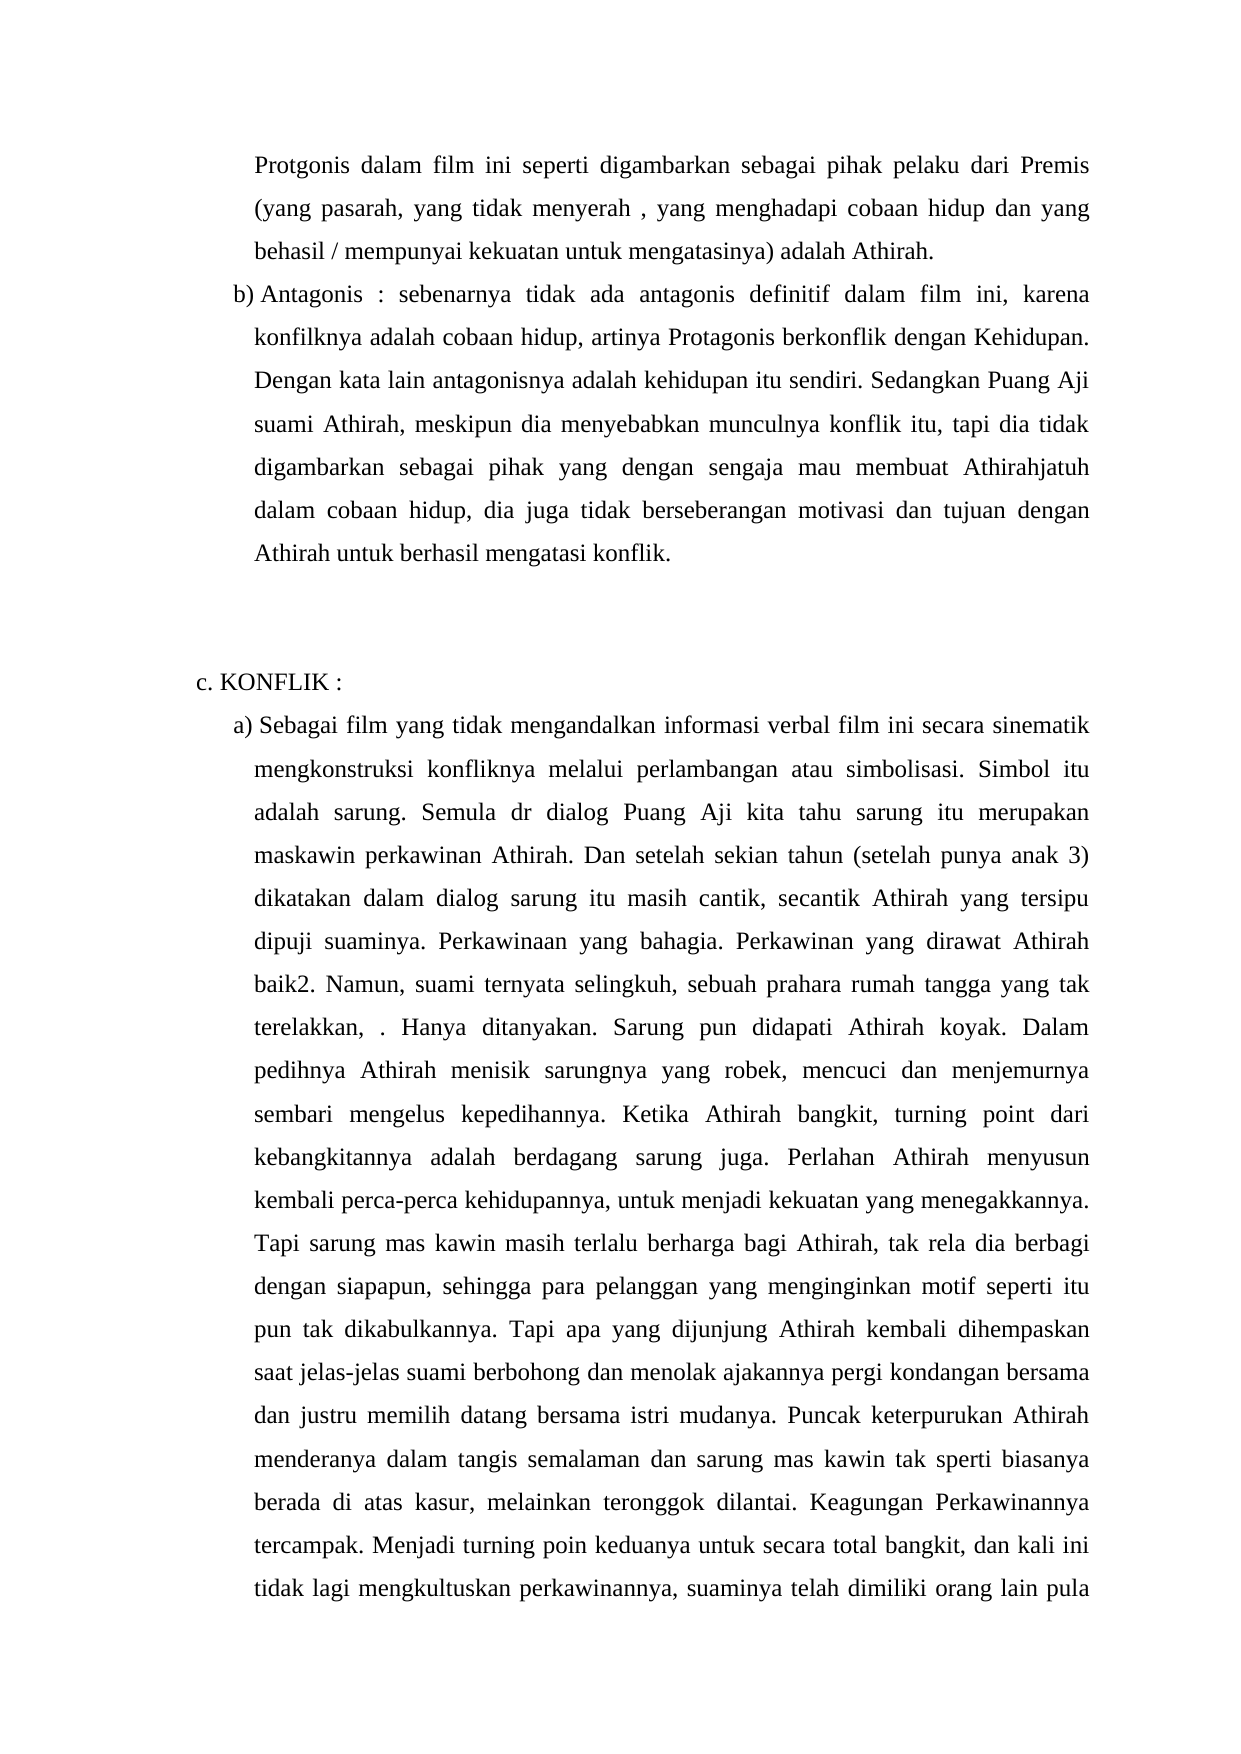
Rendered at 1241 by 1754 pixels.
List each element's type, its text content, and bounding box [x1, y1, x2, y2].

text Protgonis dalam film ini seperti digambarkan sebagai pihak pelaku dari Premis (yang pasarah, yang tidak menyerah , yang menghadapi cobaan hidup dan yang behasil / mempunyai kekuatan untuk mengatasinya) adalah Athirah. [254, 150, 1090, 265]
list Antagonis : sebenarnya tidak ada antagonis definitif dalam film ini, karena konfilknya adalah cobaan hidup, artinya Protagonis berkonflik dengan Kehidupan. Dengan kata lain antagonisnya adalah kehidupan itu sendiri. Sedangkan Puang Aji suami Athirah, meskipun dia menyebabkan munculnya konflik itu, tapi dia tidak digambarkan sebagai pihak yang dengan sengaja mau membuat Athirahjatuh dalam cobaan hidup, dia juga tidak berseberangan motivasi dan tujuan dengan Athirah untuk berhasil mengatasi konflik. [233, 279, 1090, 567]
list KONFLIK : [171, 667, 1090, 696]
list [233, 711, 1090, 1602]
